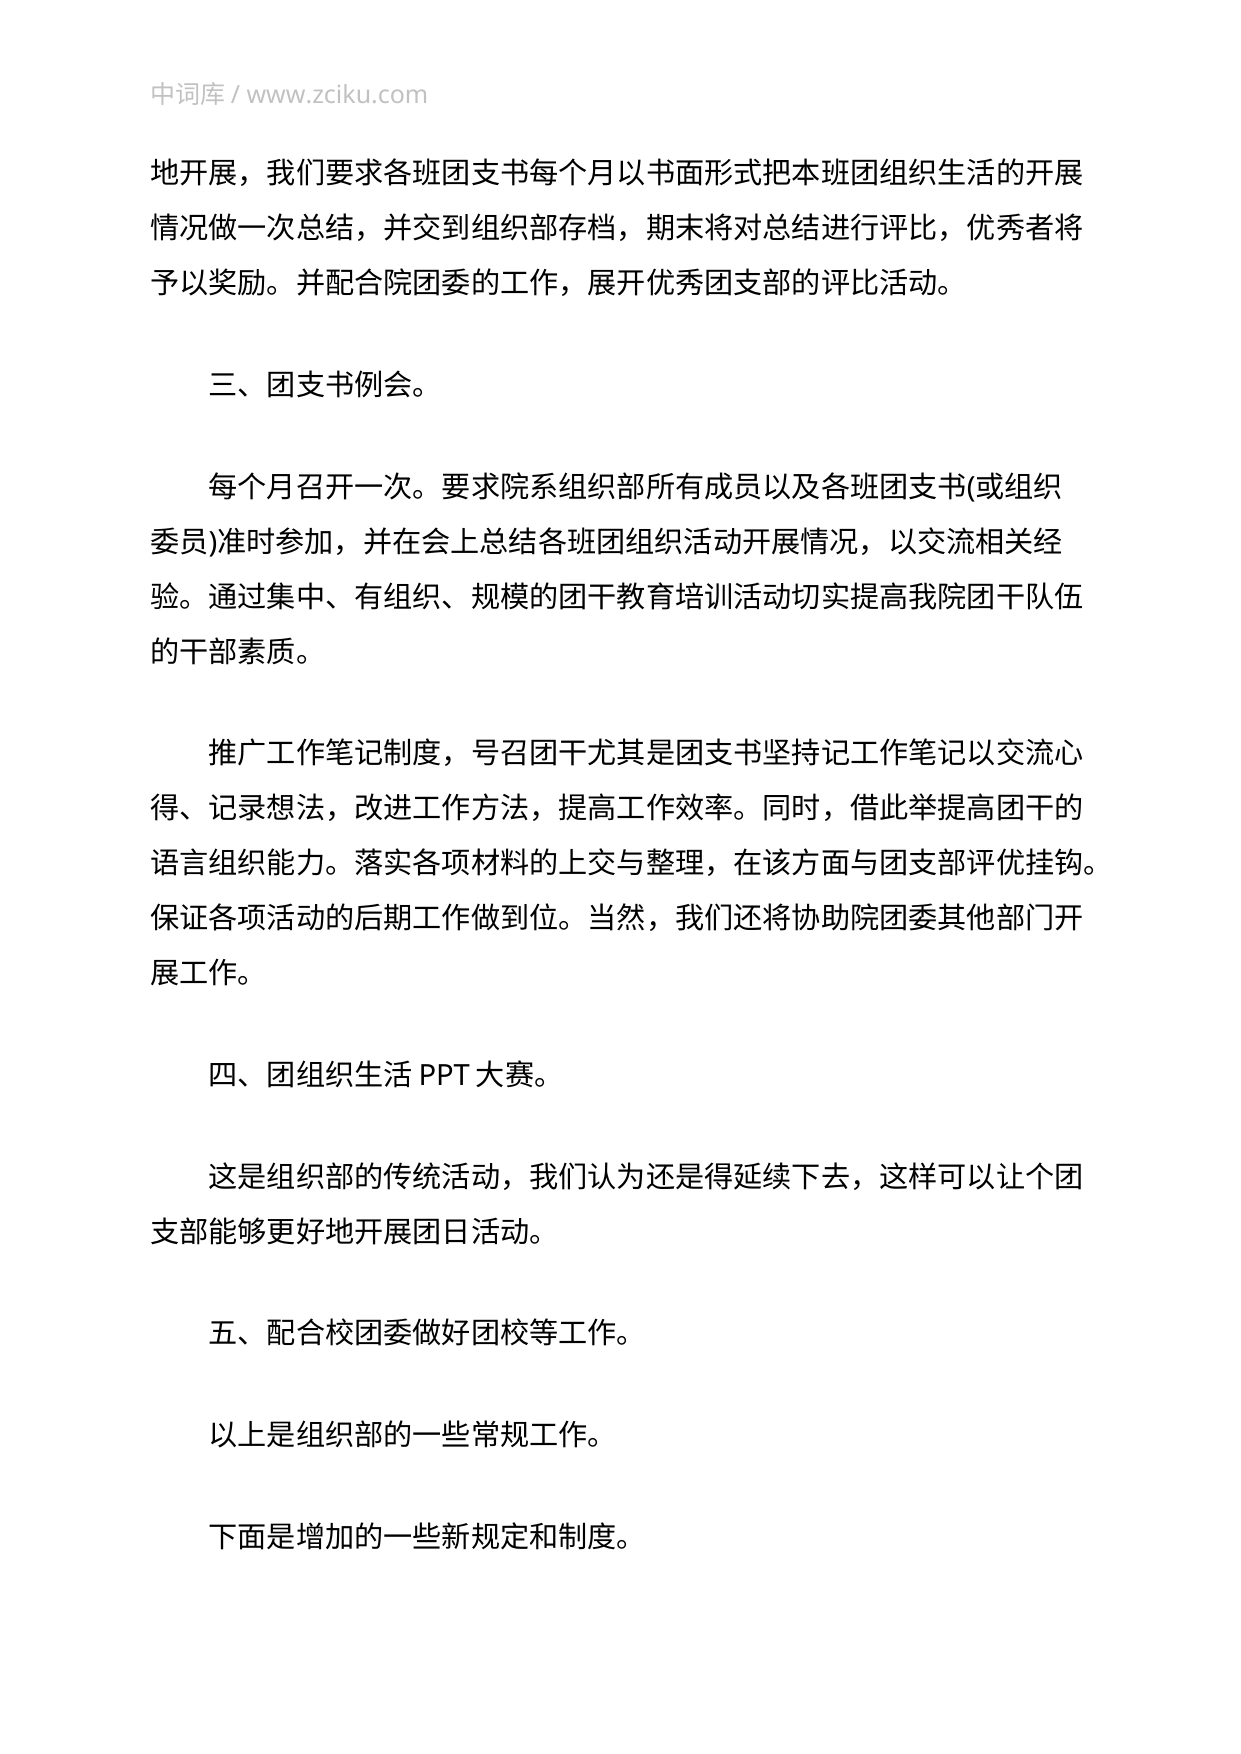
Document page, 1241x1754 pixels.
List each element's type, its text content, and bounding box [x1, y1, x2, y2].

text 三、团支书例会。 [150, 362, 1090, 404]
text 四、团组织生活PPT大赛。 [150, 1051, 1090, 1094]
text 推广工作笔记制度，号召团干尤其是团支书坚持记工作笔记以交流心得、记录想法，改进工作方法，提高工作效率。同时，借此举提高团干的语言组织能力。落实各项材料的上交与整理，在该方面与团支部评优挂钩。保证各项活动的后期工作做到位。当然，我们还将协助院团委其他部门开展工作。 [150, 730, 1090, 992]
text 五、配合校团委做好团校等工作。 [150, 1310, 1090, 1352]
text 每个月召开一次。要求院系组织部所有成员以及各班团支书(或组织委员)准时参加，并在会上总结各班团组织活动开展情况，以交流相关经验。通过集中、有组织、规模的团干教育培训活动切实提高我院团干队伍的干部素质。 [150, 463, 1090, 671]
text 这是组织部的传统活动，我们认为还是得延续下去，这样可以让个团支部能够更好地开展团日活动。 [150, 1153, 1090, 1251]
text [150, 150, 1090, 302]
text 下面是增加的一些新规定和制度。 [150, 1513, 1090, 1556]
text 以上是组织部的一些常规工作。 [150, 1412, 1090, 1454]
